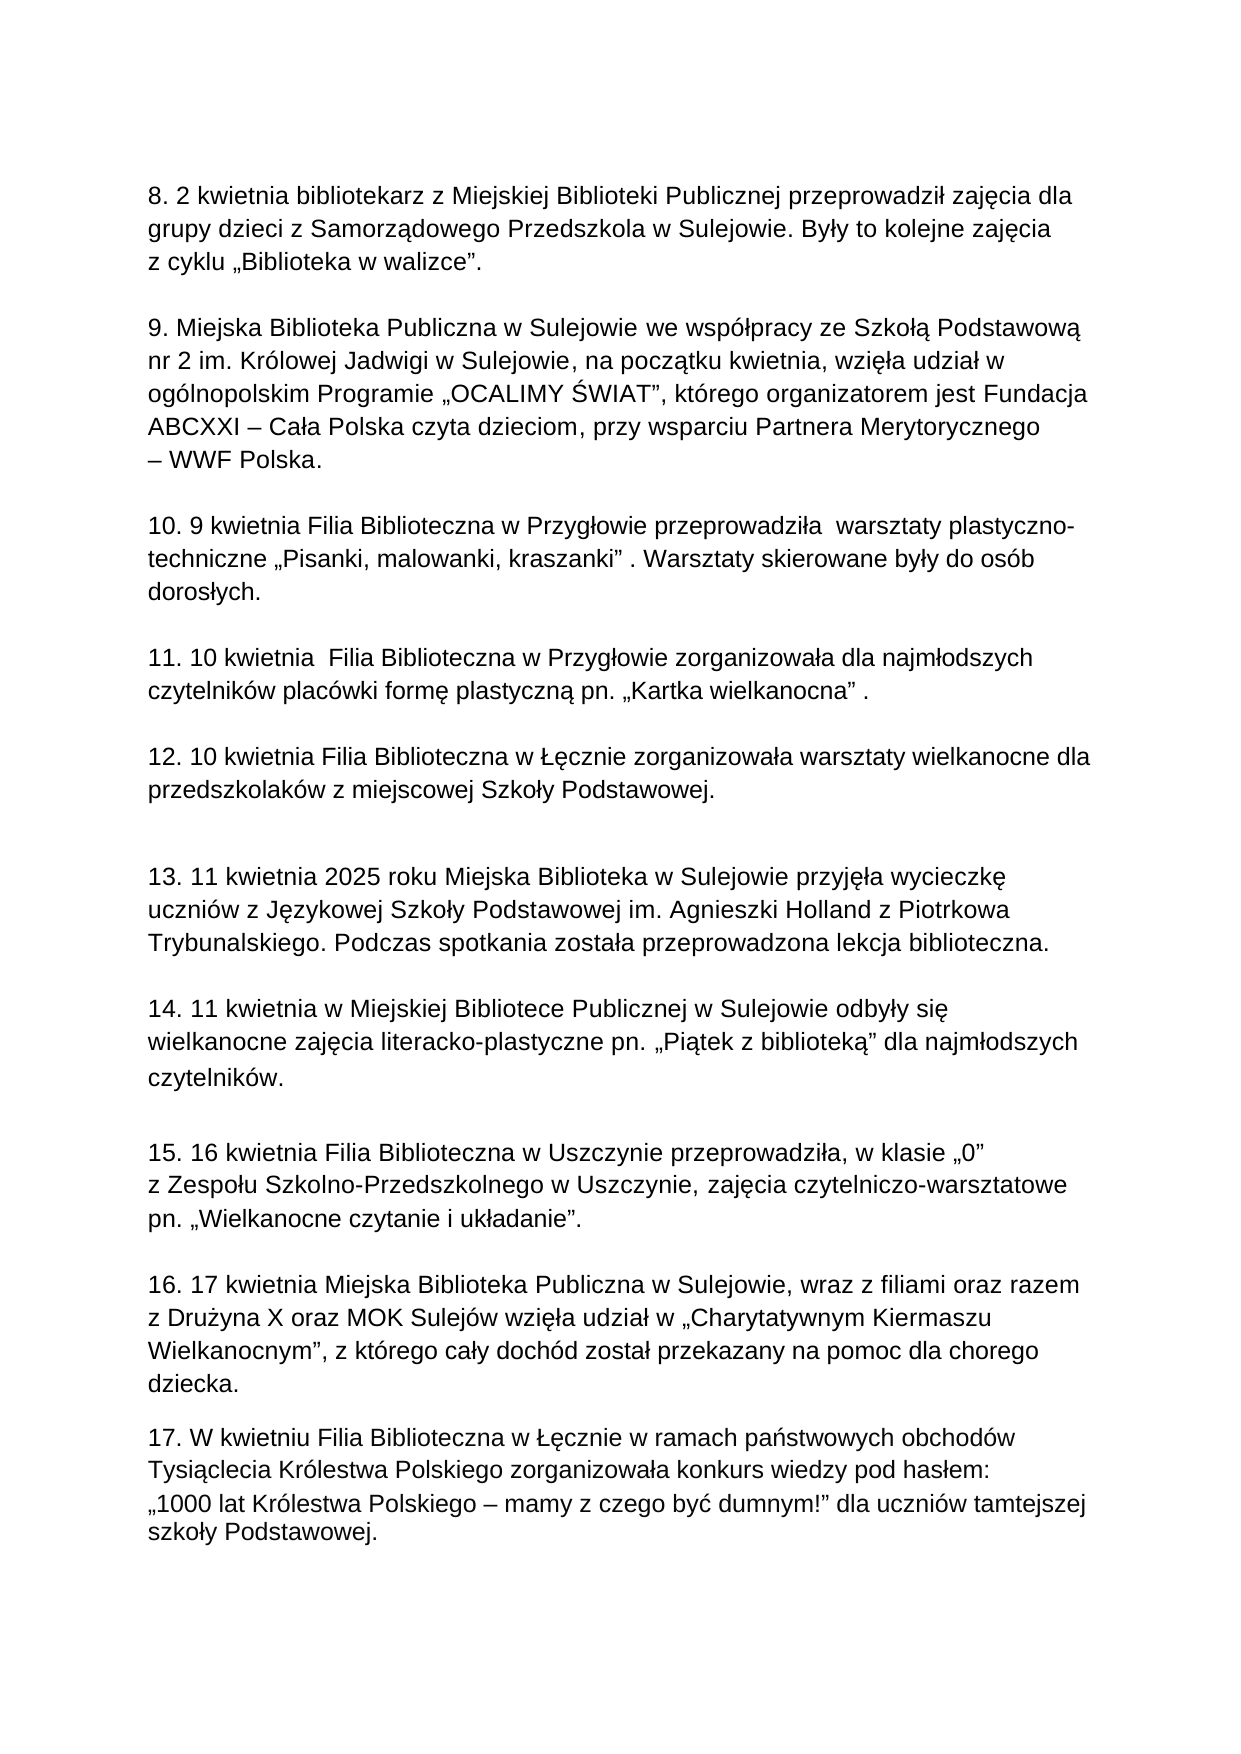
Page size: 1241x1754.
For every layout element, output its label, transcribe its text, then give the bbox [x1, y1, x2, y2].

text 13. 11 kwietnia 2025 roku Miejska Biblioteka w Sulejowie przyjęła wycieczkę uczniów z Językowej Szkoły Podstawowej im. Agnieszki Holland z Piotrkowa Trybunalskiego. Podczas spotkania została przeprowadzona lekcja biblioteczna. 14. 11 kwietnia w Miejskiej Bibliotece Publicznej w Sulejowie odbyły się wielkanocne zajęcia literacko-plastyczne pn. „Piątek z biblioteką” dla najmłodszych czytelników. 15. 16 kwietnia Filia Biblioteczna w Uszczynie przeprowadziła, w klasie „0” z Zespołu Szkolno-Przedszkolnego w Uszczynie, zajęcia czytelniczo-warsztatowe pn. „Wielkanocne czytanie i układanie”. 16. 17 kwietnia Miejska Biblioteka Publiczna w Sulejowie, wraz z filiami oraz razem z Drużyna X oraz MOK Sulejów wzięła udział w „Charytatywnym Kiermaszu Wielkanocnym”, z którego cały dochód został przekazany na pomoc dla chorego dziecka. [148, 829, 1093, 1397]
text „1000 lat Królestwa Polskiego – mamy z czego być dumnym!” dla uczniów tamtejszej szkoły Podstawowej. [148, 1488, 1093, 1546]
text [148, 148, 1093, 804]
text 17. W kwietniu Filia Biblioteczna w Łęcznie w ramach państwowych obchodów Tysiąclecia Królestwa Polskiego zorganizowała konkurs wiedzy pod hasłem: [148, 1422, 1093, 1484]
